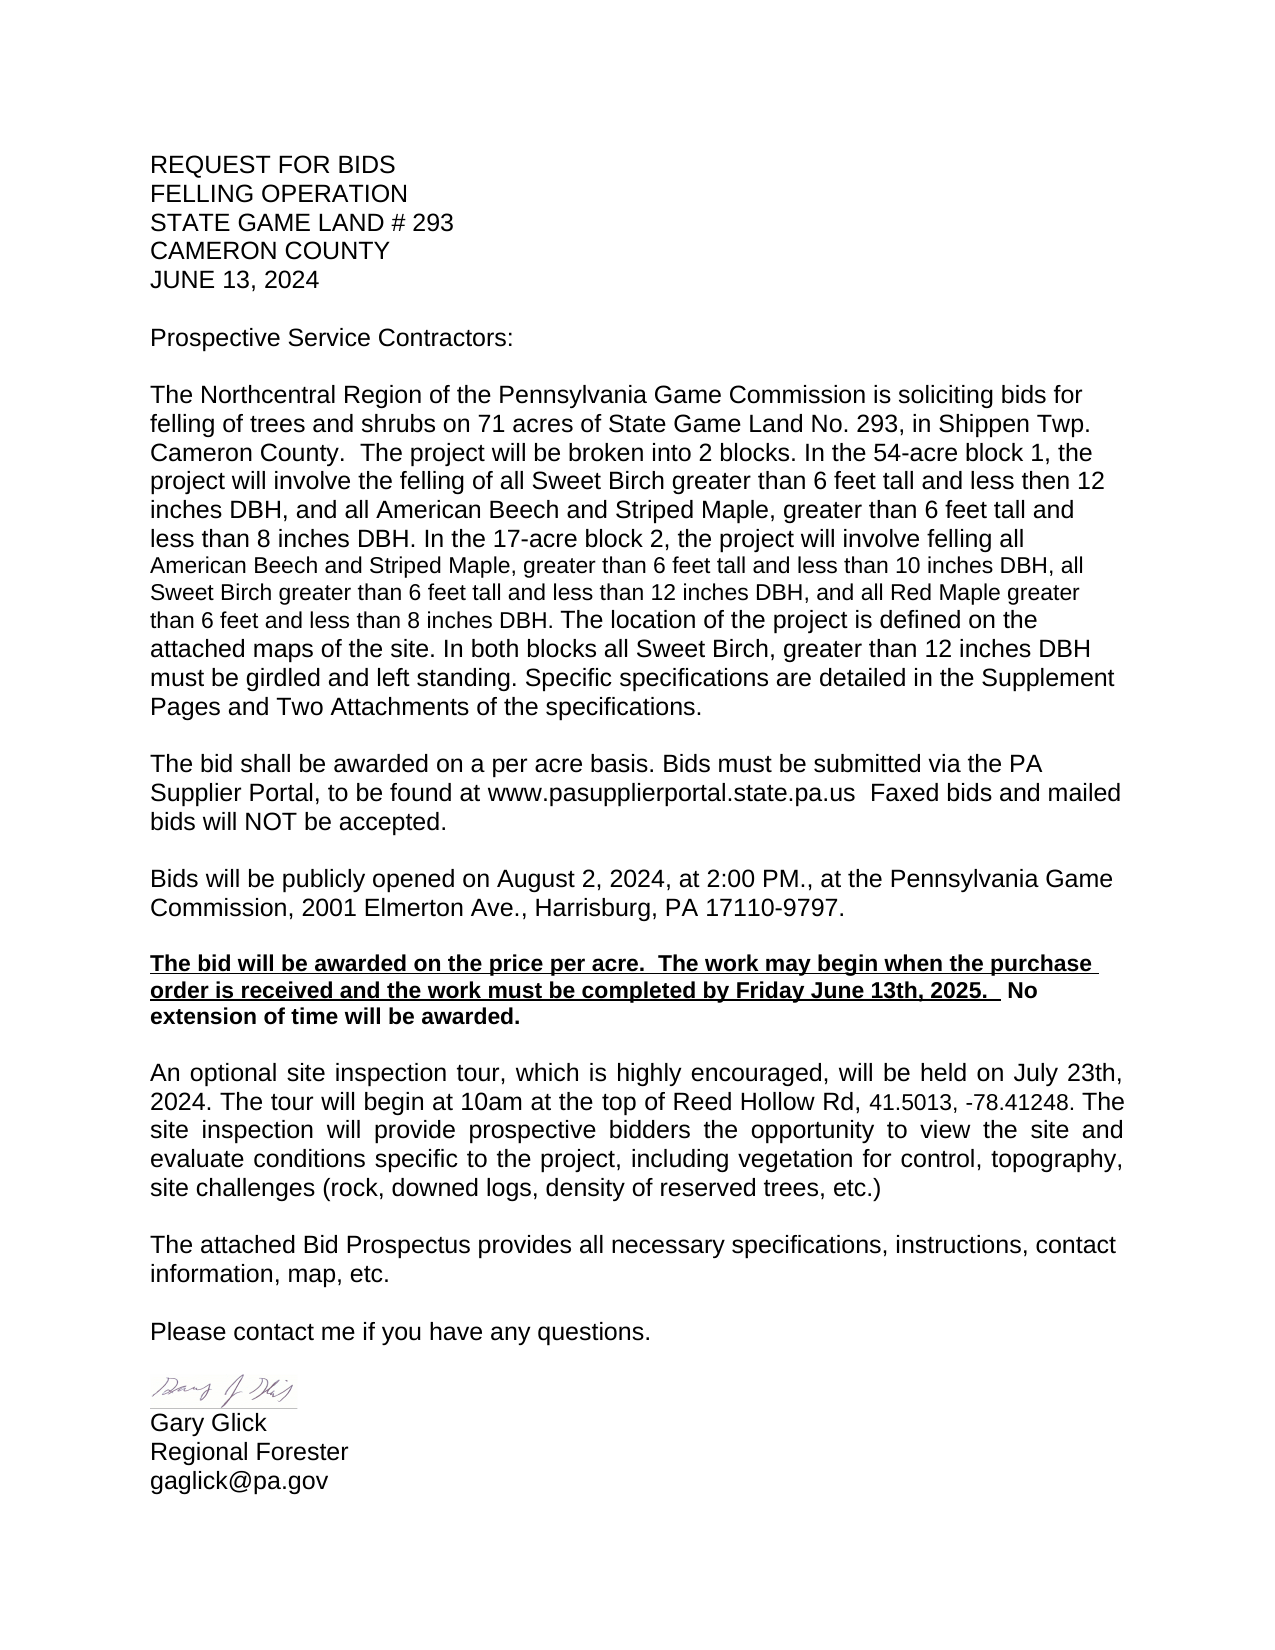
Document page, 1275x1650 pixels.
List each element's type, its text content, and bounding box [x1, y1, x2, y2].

text Gary Glick [150, 1408, 1125, 1437]
text REQUEST FOR BIDS [150, 150, 1125, 179]
text FELLING OPERATION [150, 179, 1125, 207]
text Bids will be publicly opened on August 2, 2024, at 2:00 PM., at the Pennsylvania Game Commission, 2001 Elmerton Ave., Harrisburg, PA 17110-9797. [150, 864, 1125, 921]
text An optional site inspection tour, which is highly encouraged, will be held on July 23th, 2024. The tour will begin at 10am at the top of Reed Hollow Rd, 41.5013, -78.41248. The site inspection will provide prospective bidders the opportunity to view the site and evaluate conditions specific to the project, including vegetation for control, topography, site challenges (rock, downed logs, density of reserved trees, etc.) [150, 1058, 1125, 1202]
text Please contact me if you have any questions. [150, 1317, 1125, 1346]
text gaglick@pa.gov [150, 1466, 1125, 1494]
text The Northcentral Region of the Pennsylvania Game Commission is soliciting bids for felling of trees and shrubs on 71 acres of State Game Land No. 293, in Shippen Twp. Cameron County. The project will be broken into 2 blocks. In the 54-acre block 1, the project will involve the felling of all Sweet Birch greater than 6 feet tall and less then 12 inches DBH, and all American Beech and Striped Maple, greater than 6 feet tall and less than 8 inches DBH. In the 17-acre block 2, the project will involve felling all American Beech and Striped Maple, greater than 6 feet tall and less than 10 inches DBH, all Sweet Birch greater than 6 feet tall and less than 12 inches DBH, and all Red Maple greater than 6 feet and less than 8 inches DBH. The location of the project is defined on the attached maps of the site. In both blocks all Sweet Birch, greater than 12 inches DBH must be girdled and left standing. Specific specifications are detailed in the Supplement Pages and Two Attachments of the specifications. [150, 380, 1125, 720]
text The attached Bid Prospectus provides all necessary specifications, instructions, contact information, map, etc. [150, 1231, 1125, 1288]
text The bid will be awarded on the price per acre. The work may begin when the purchase order is received and the work must be completed by Friday June 13th, 2025. No extension of time will be awarded. [150, 950, 1125, 1029]
text The bid shall be awarded on a per acre basis. Bids must be submitted via the PA Supplier Portal, to be found at www.pasupplierportal.state.pa.us Faxed bids and mailed bids will NOT be accepted. [150, 749, 1125, 835]
text CAMERON COUNTY [150, 236, 1125, 265]
text Prospective Service Contractors: [150, 322, 1125, 351]
text STATE GAME LAND # 293 [150, 207, 1125, 236]
text JUNE 13, 2024 [150, 265, 1125, 294]
text Regional Forester [150, 1437, 1125, 1466]
